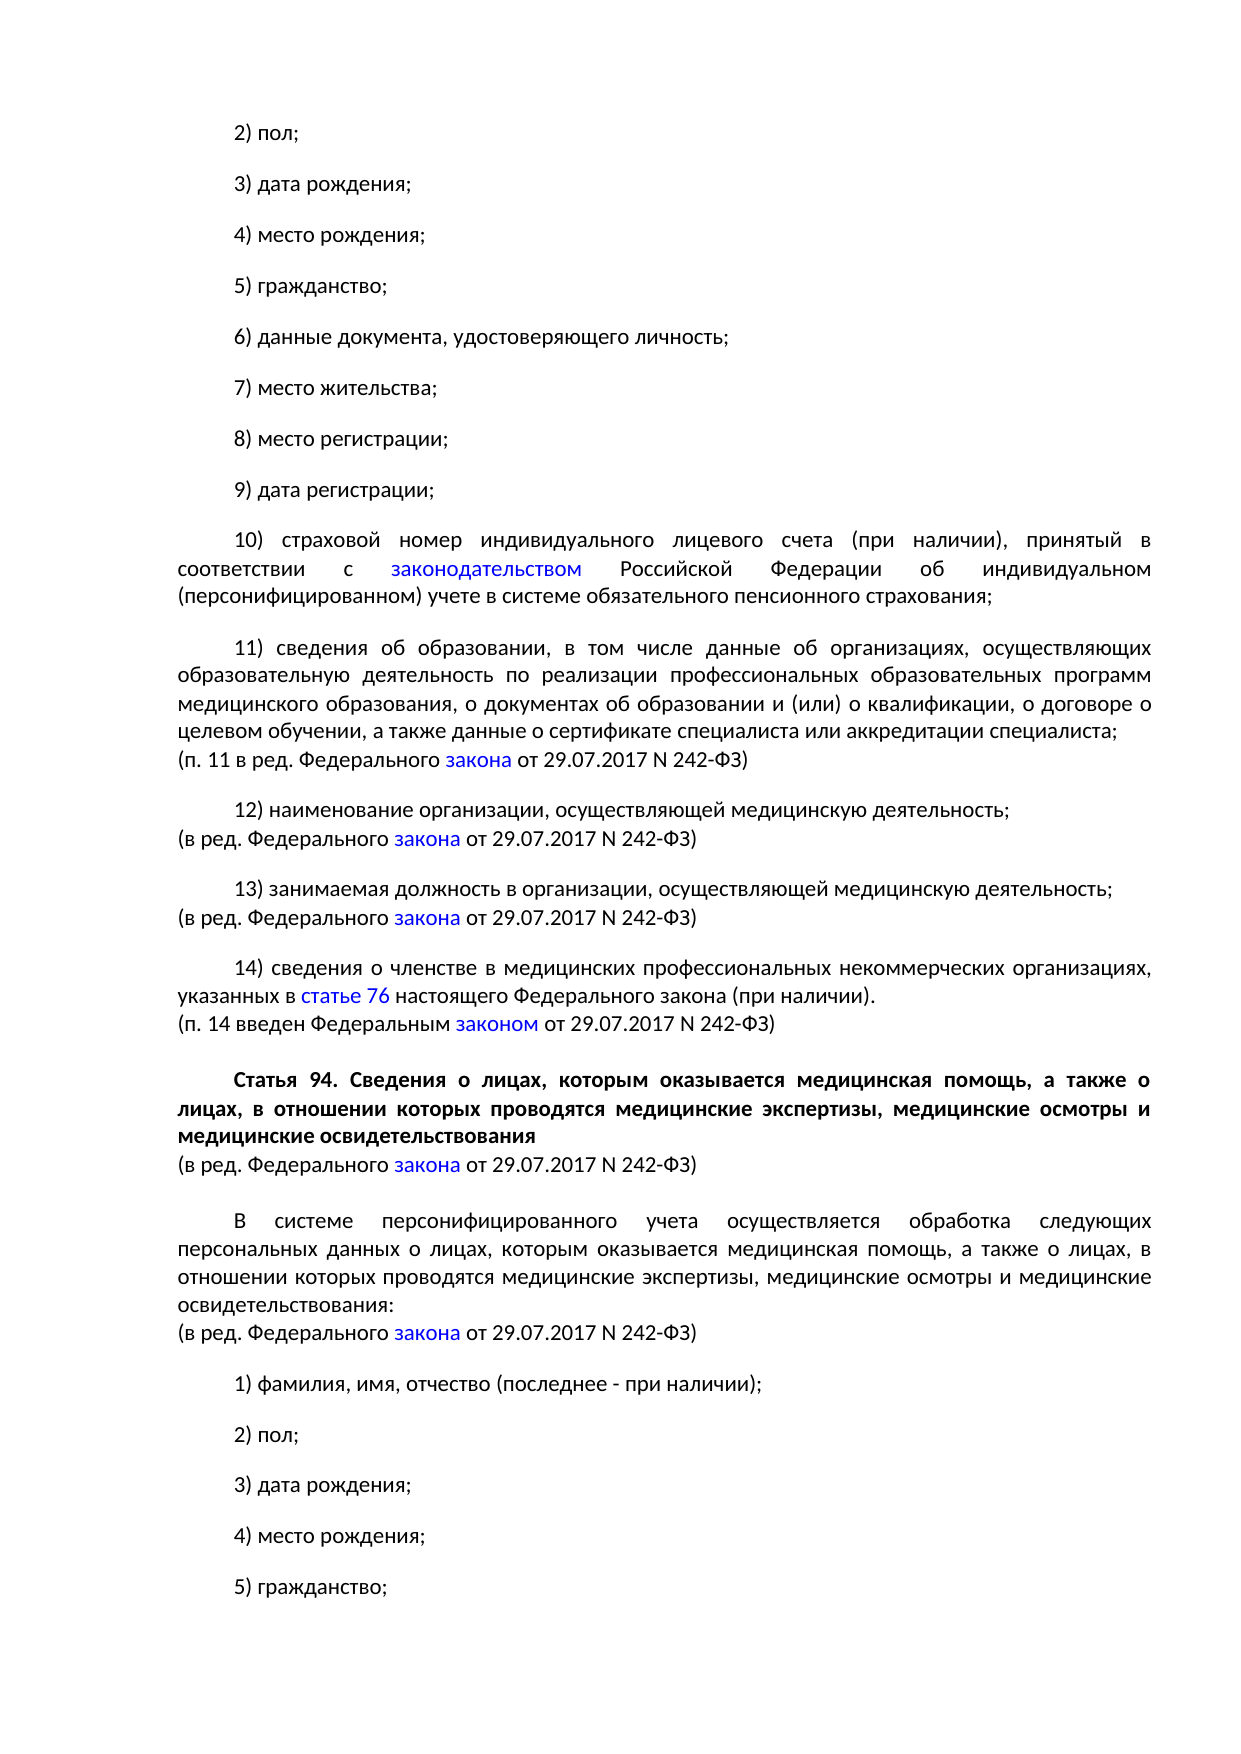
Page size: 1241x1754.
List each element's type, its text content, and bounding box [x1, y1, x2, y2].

text 5) гражданство; [177, 1572, 1152, 1601]
text 8) место регистрации; [177, 424, 1152, 452]
text 13) занимаемая должность в организации, осуществляющей медицинскую деятельность; [177, 874, 1152, 903]
title Статья 94. Сведения о лицах, которым оказывается медицинская помощь, а также о лицах, в отношении которых проводятся медицинские экспертизы, медицинские осмотры и медицинские освидетельствования [177, 1066, 1152, 1150]
text (п. 14 введен Федеральным законом от 29.07.2017 N 242-ФЗ) [177, 1009, 1152, 1038]
text (в ред. Федерального закона от 29.07.2017 N 242-ФЗ) [177, 824, 1152, 852]
text 2) пол; [177, 1420, 1152, 1448]
text 12) наименование организации, осуществляющей медицинскую деятельность; [177, 796, 1152, 824]
text (в ред. Федерального закона от 29.07.2017 N 242-ФЗ) [177, 1150, 1152, 1178]
text (п. 11 в ред. Федерального закона от 29.07.2017 N 242-ФЗ) [177, 745, 1152, 773]
text 1) фамилия, имя, отчество (последнее - при наличии); [177, 1369, 1152, 1397]
text 3) дата рождения; [177, 1471, 1152, 1499]
text (в ред. Федерального закона от 29.07.2017 N 242-ФЗ) [177, 1318, 1152, 1346]
text (в ред. Федерального закона от 29.07.2017 N 242-ФЗ) [177, 903, 1152, 931]
text 5) гражданство; [177, 271, 1152, 299]
text 9) дата регистрации; [177, 475, 1152, 503]
text В системе персонифицированного учета осуществляется обработка следующих персональных данных о лицах, которым оказывается медицинская помощь, а также о лицах, в отношении которых проводятся медицинские экспертизы, медицинские осмотры и медицинские освидетельствования: [177, 1206, 1152, 1318]
text 14) сведения о членстве в медицинских профессиональных некоммерческих организациях, указанных в статье 76 настоящего Федерального закона (при наличии). [177, 953, 1152, 1009]
text 2) пол; [177, 118, 1152, 146]
text 10) страховой номер индивидуального лицевого счета (при наличии), принятый в соответствии с законодательством Российской Федерации об индивидуальном (персонифицированном) учете в системе обязательного пенсионного страхования; [177, 526, 1152, 610]
text 7) место жительства; [177, 373, 1152, 401]
text 6) данные документа, удостоверяющего личность; [177, 322, 1152, 350]
text 11) сведения об образовании, в том числе данные об организациях, осуществляющих образовательную деятельность по реализации профессиональных образовательных программ медицинского образования, о документах об образовании и (или) о квалификации, о договоре о целевом обучении, а также данные о сертификате специалиста или аккредитации специалиста; [177, 633, 1152, 745]
text 3) дата рождения; [177, 169, 1152, 197]
text 4) место рождения; [177, 220, 1152, 248]
text 4) место рождения; [177, 1522, 1152, 1549]
